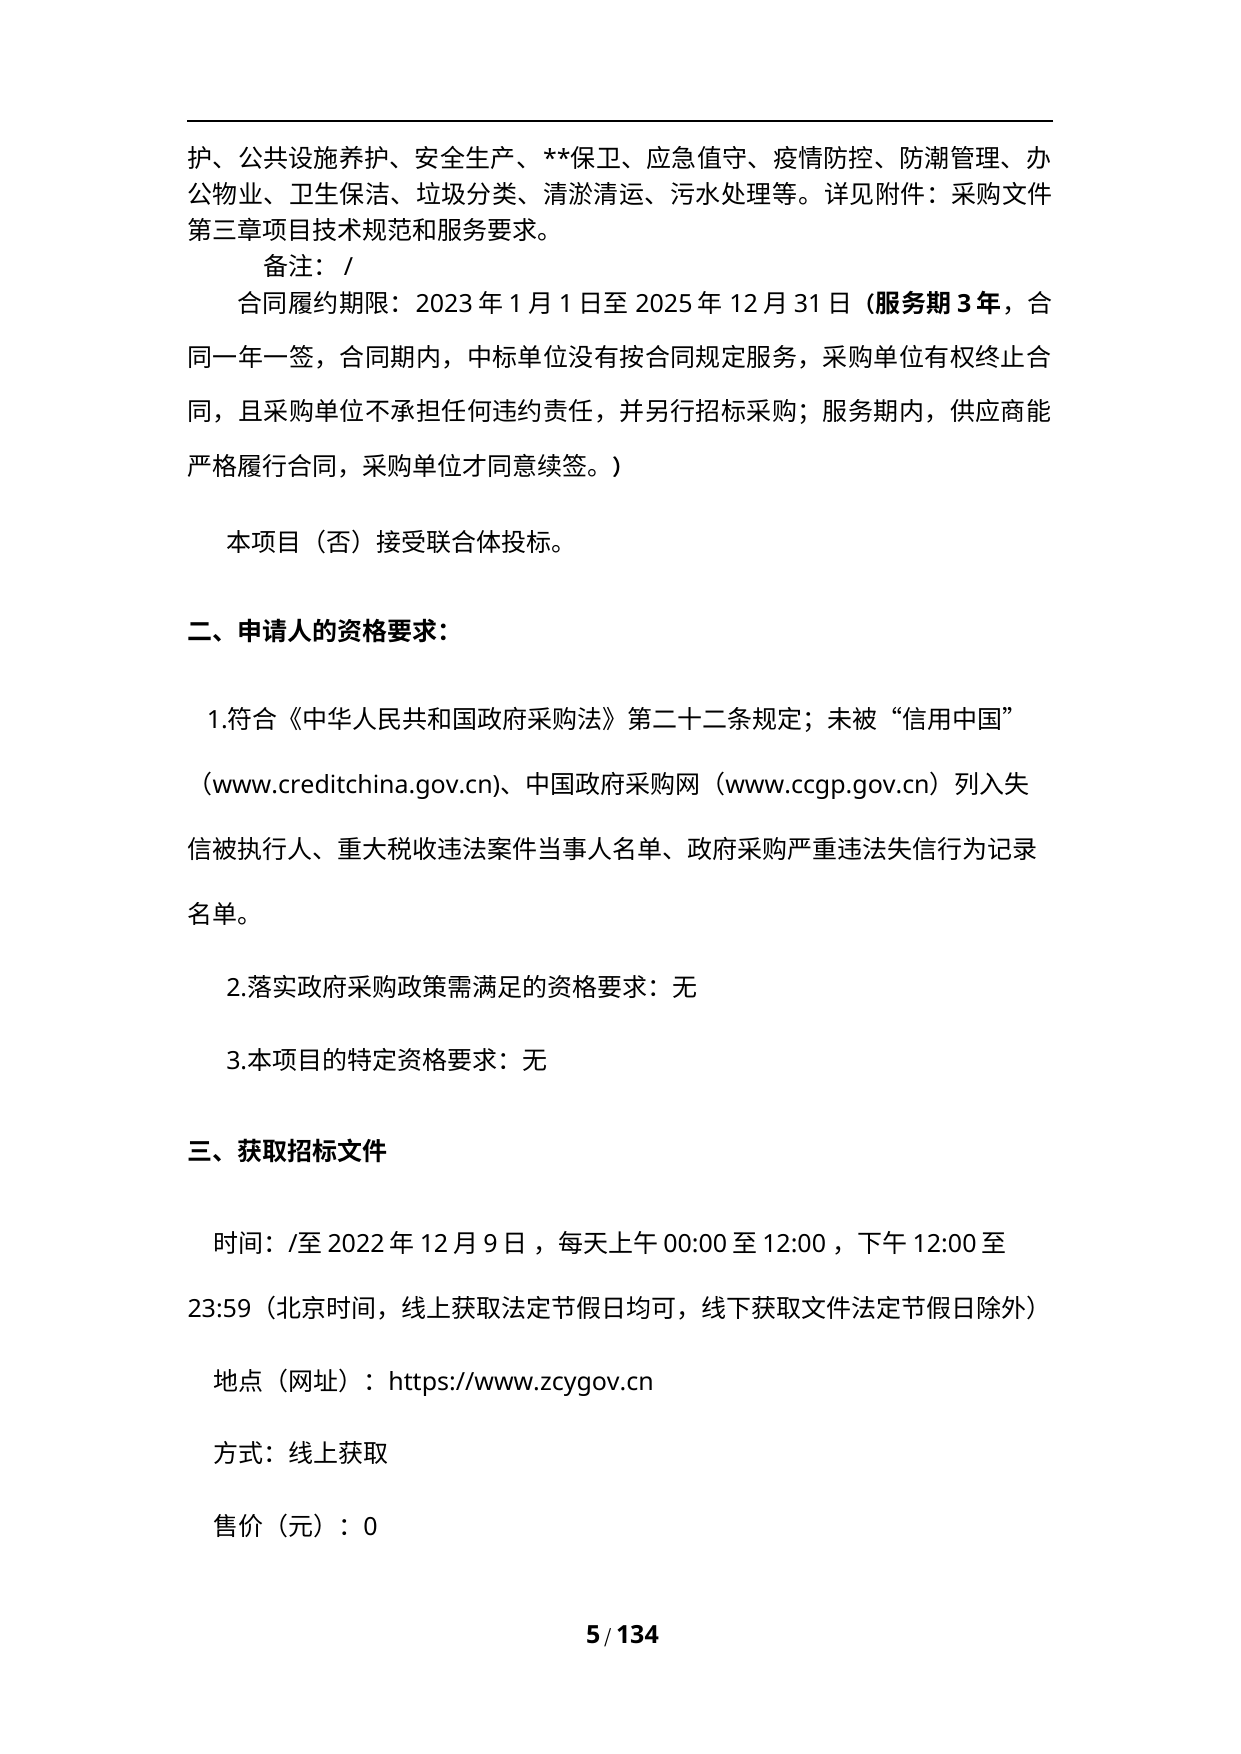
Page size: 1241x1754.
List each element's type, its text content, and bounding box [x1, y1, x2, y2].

text 本项目（否）接受联合体投标。 [187, 508, 1053, 573]
text 3.本项目的特定资格要求：无 [187, 1026, 1053, 1091]
text 备注： / [187, 247, 1053, 283]
text 三、获取招标文件 [187, 1117, 1053, 1182]
text 时间：/至2022年12月9日 ，每天上午00:00至12:00 ，下午12:00至23:59（北京时间，线上获取法定节假日均可，线下获取文件法定节假日除外） [187, 1209, 1053, 1339]
text 售价（元）：0 [187, 1492, 1053, 1557]
text 地点（网址）：https://www.zcygov.cn [187, 1347, 1053, 1412]
text 1.符合《中华人民共和国政府采购法》第二十二条规定；未被“信用中国”（www.creditchina.gov.cn)、中国政府采购网（www.ccgp.gov.cn）列入失信被执行人、重大税收违法案件当事人名单、政府采购严重违法失信行为记录名单。 [187, 685, 1053, 945]
text 2.落实政府采购政策需满足的资格要求：无 [187, 953, 1053, 1018]
text 二、申请人的资格要求： [187, 597, 1053, 662]
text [187, 138, 1053, 247]
text 方式：线上获取 [187, 1419, 1053, 1484]
text 合同履约期限：2023年1月1日至 2025年 12月31日（服务期3年，合同一年一签，合同期内，中标单位没有按合同规定服务，采购单位有权终止合同，且采购单位不承担任何违约责任，并另行招标采购；服务期内，供应商能严格履行合同，采购单位才同意续签。） [187, 283, 1053, 482]
